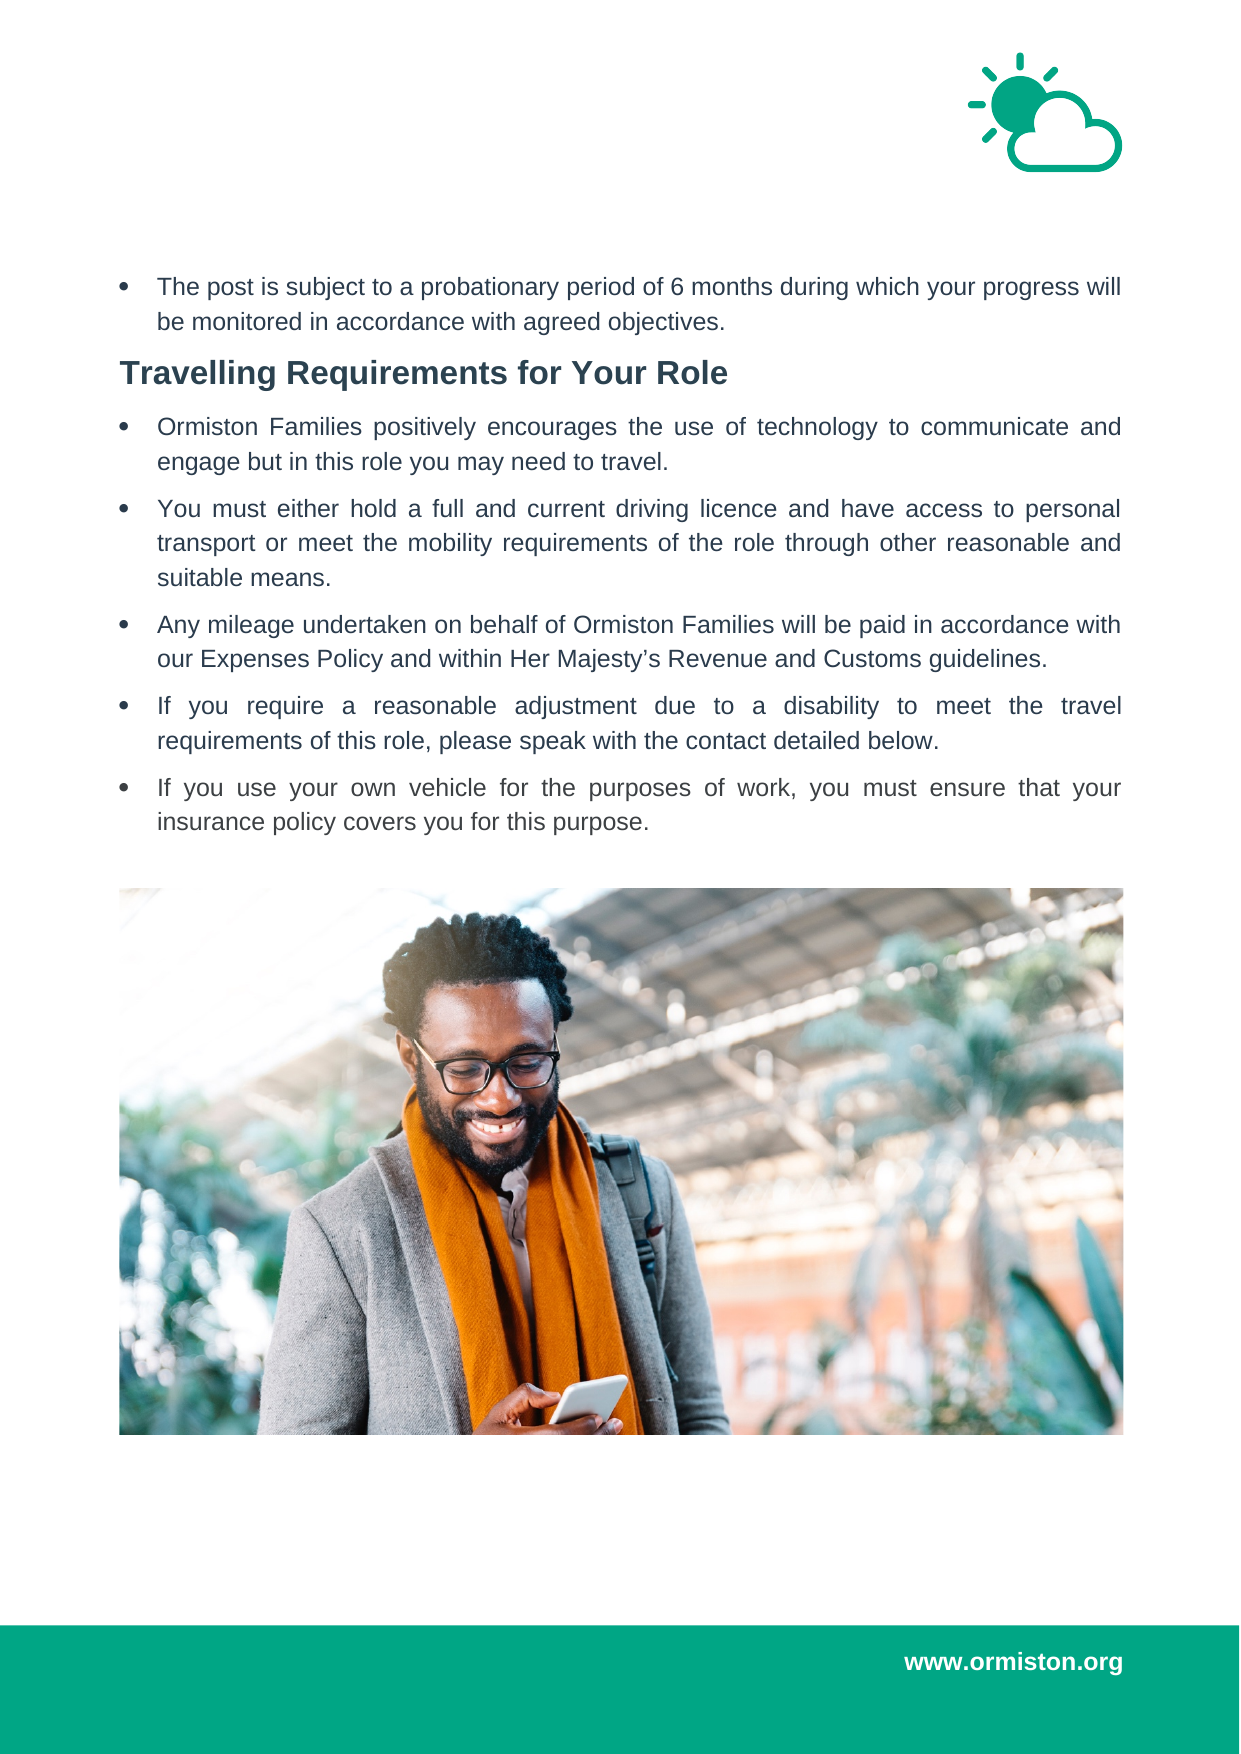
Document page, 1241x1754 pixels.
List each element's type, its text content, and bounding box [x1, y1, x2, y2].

list You must either hold a full and current driving licence and have access to personal transport or meet the mobility requirements of the role through other reasonable and suitable means. [119, 493, 1123, 591]
list Ormiston Families positively encourages the use of technology to communicate and engage but in this role you may need to travel. [119, 412, 1123, 475]
list Any mileage undertaken on behalf of Ormiston Families will be paid in accordance with our Expenses Policy and within Her Majesty’s Revenue and Customs guidelines. [119, 609, 1123, 673]
picture [119, 888, 1124, 1435]
list If you use your own vehicle for the purposes of work, you must ensure that your insurance policy covers you for this purpose. [119, 773, 1123, 836]
list If you require a reasonable adjustment due to a disability to meet the travel requirements of this role, please speak with the contact detailed below. [119, 691, 1123, 754]
list The post is subject to a probationary period of 6 months during which your progress will be monitored in accordance with agreed objectives. [119, 272, 1123, 335]
picture [963, 47, 1127, 178]
text Travelling Requirements for Your Role [119, 353, 1123, 392]
